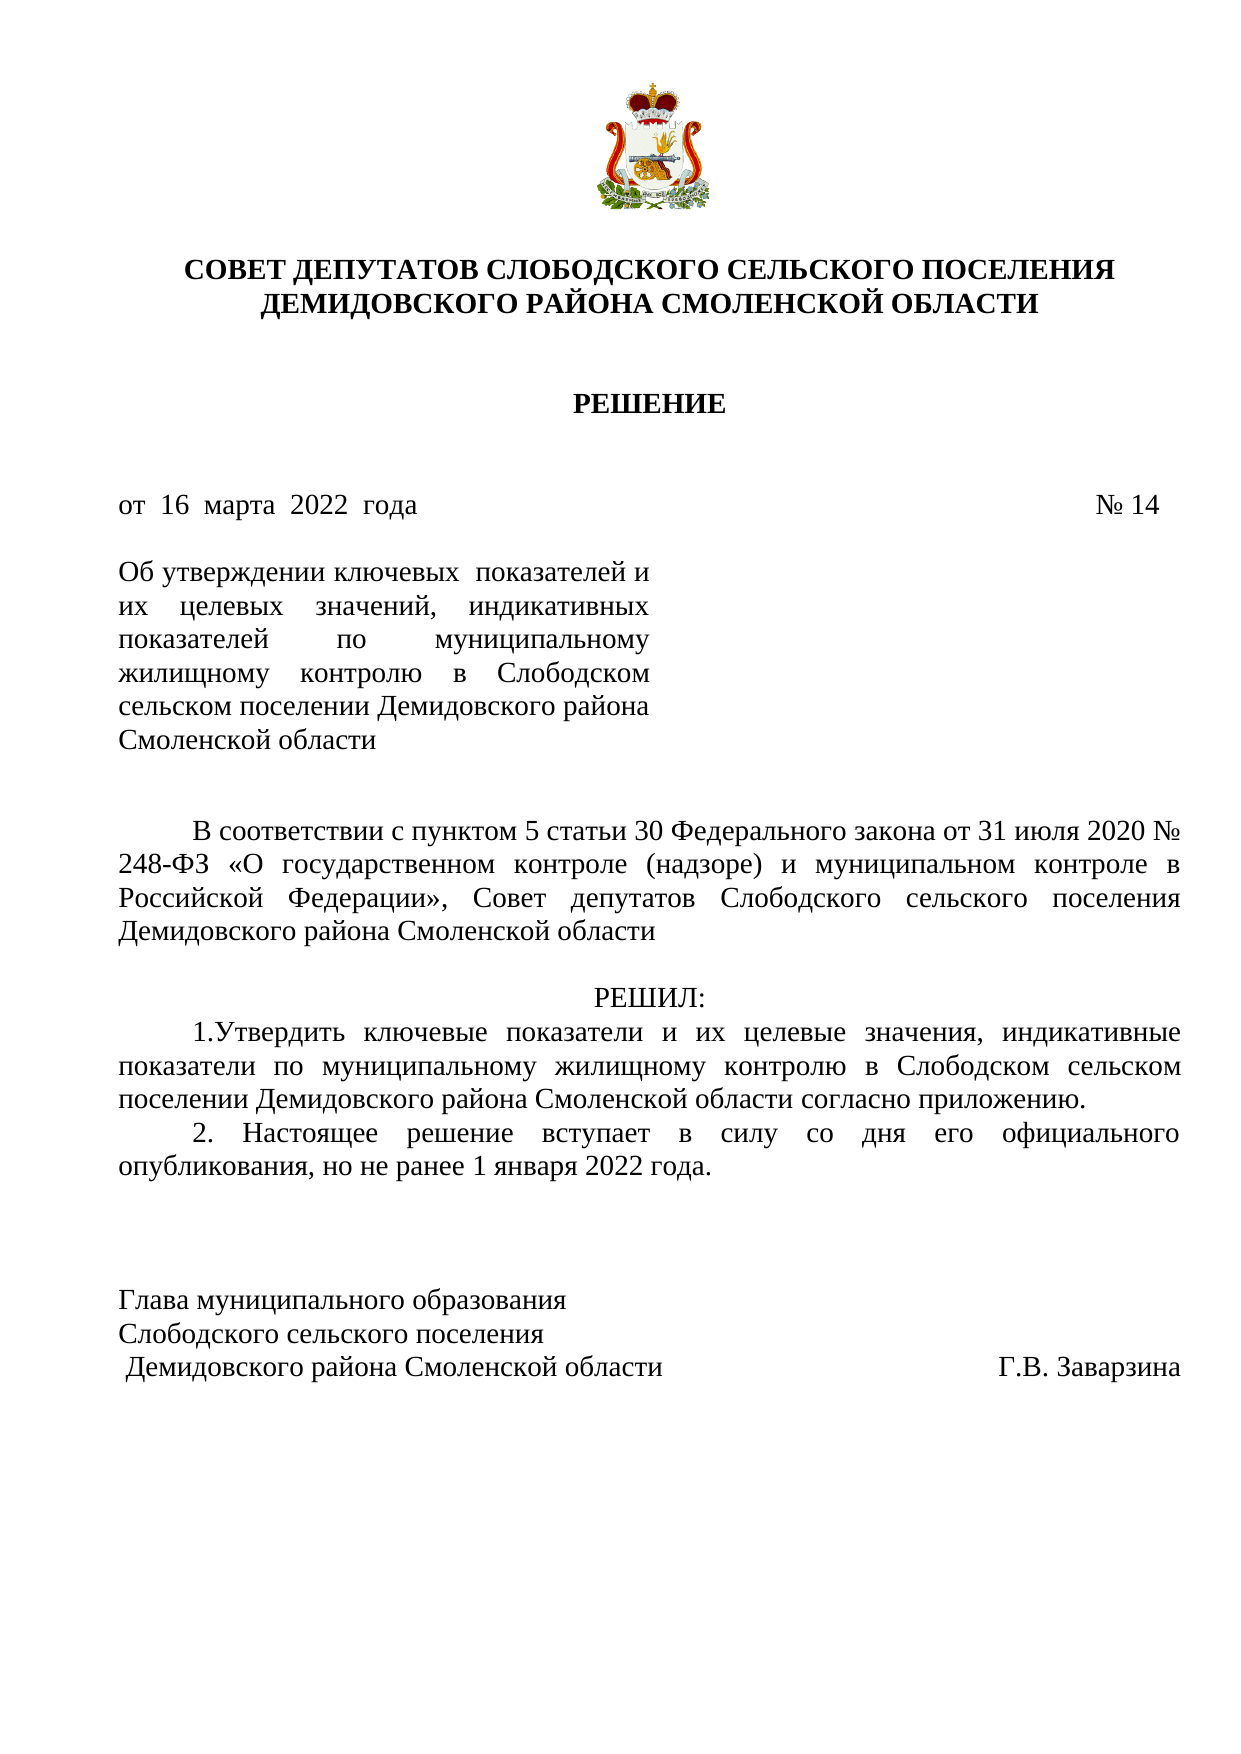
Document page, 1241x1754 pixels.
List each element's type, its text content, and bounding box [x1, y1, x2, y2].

text Демидовского района Смоленской области Г.В. Заварзина [118, 1349, 1181, 1383]
text В соответствии с пунктом 5 статьи 30 Федерального закона от 31 июля 2020 № 248-ФЗ «О государственном контроле (надзоре) и муниципальном контроле в Российской Федерации», Совет депутатов Слободского сельского поселения Демидовского района Смоленской области [118, 813, 1181, 947]
text РЕШИЛ: [118, 981, 1181, 1014]
picture [595, 81, 711, 210]
text Об утверждении ключевых показателей и их целевых значений, индикативных показателей по муниципальному жилищному контролю в Слободском сельском поселении Демидовского района Смоленской области [118, 554, 650, 755]
text Глава муниципального образования [118, 1282, 1181, 1316]
text СОВЕТ ДЕПУТАТОВ СЛОБОДСКОГО СЕЛЬСКОГО ПОСЕЛЕНИЯ ДЕМИДОВСКОГО РАЙОНА СМОЛЕНСКОЙ ОБЛАСТИ [118, 252, 1181, 319]
text от 16 марта 2022 года № 14 [118, 487, 1181, 521]
list 1.Утвердить ключевые показатели и их целевые значения, индикативные показатели по муниципальному жилищному контролю в Слободском сельском поселении Демидовского района Смоленской области согласно приложению. [118, 1014, 1182, 1115]
text 2. Настоящее решение вступает в силу со дня его официального опубликования, но не ранее 1 января 2022 года. [118, 1115, 1181, 1182]
text Слободского сельского поселения [118, 1316, 1181, 1349]
text РЕШЕНИЕ [118, 386, 1181, 420]
